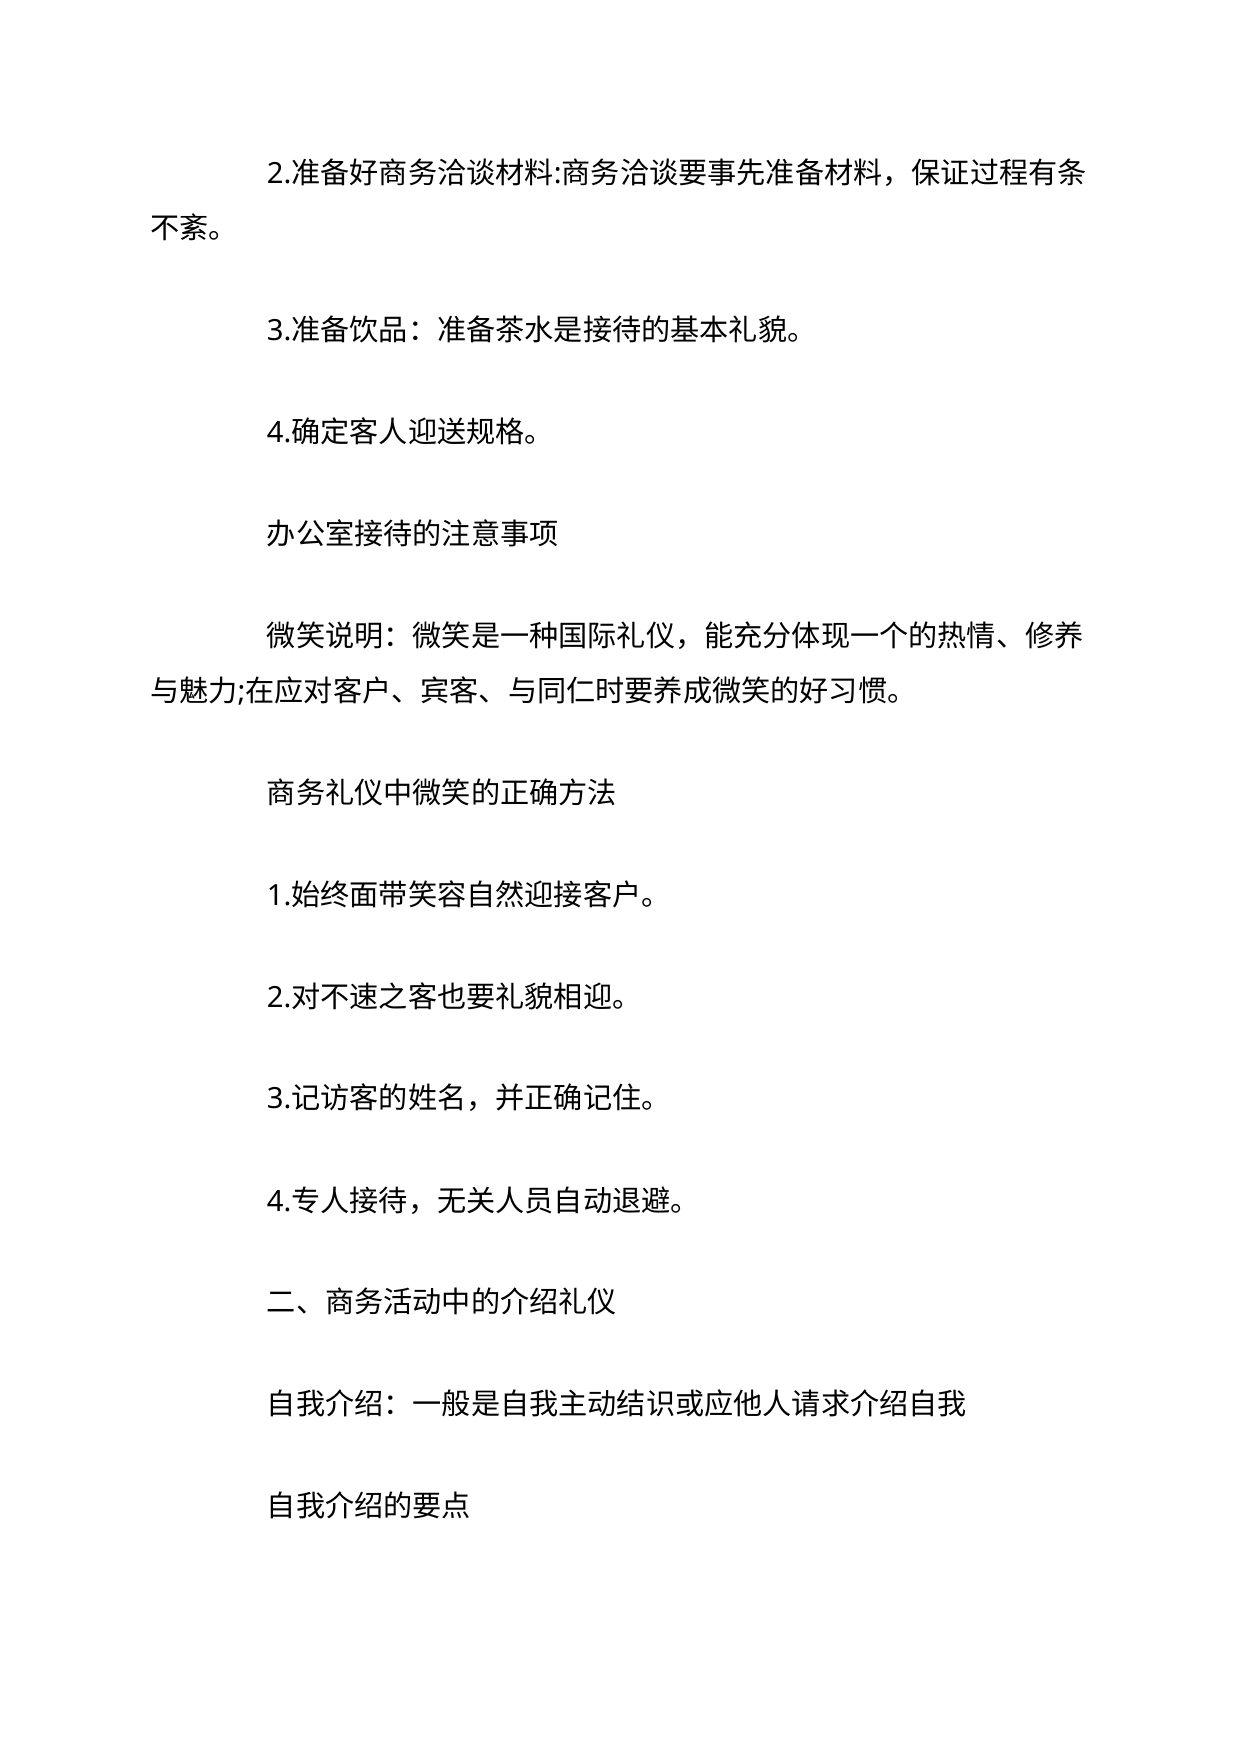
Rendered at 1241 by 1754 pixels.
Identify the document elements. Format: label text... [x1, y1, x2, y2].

text 二、商务活动中的介绍礼仪 [150, 1279, 1090, 1321]
text 2.准备好商务洽谈材料:商务洽谈要事先准备材料，保证过程有条不紊。 [150, 150, 1090, 247]
text 2.对不速之客也要礼貌相迎。 [150, 973, 1090, 1016]
text 3.记访客的姓名，并正确记住。 [150, 1075, 1090, 1117]
text 办公室接待的注意事项 [150, 511, 1090, 553]
text 微笑说明：微笑是一种国际礼仪，能充分体现一个的热情、修养与魅力;在应对客户、宾客、与同仁时要养成微笑的好习惯。 [150, 612, 1090, 710]
text 4.确定客人迎送规格。 [150, 409, 1090, 451]
text 自我介绍的要点 [150, 1483, 1090, 1525]
text 商务礼仪中微笑的正确方法 [150, 769, 1090, 812]
text 1.始终面带笑容自然迎接客户。 [150, 871, 1090, 913]
text 自我介绍：一般是自我主动结识或应他人请求介绍自我 [150, 1381, 1090, 1423]
text 3.准备饮品：准备茶水是接待的基本礼貌。 [150, 307, 1090, 349]
text 4.专人接待，无关人员自动退避。 [150, 1177, 1090, 1219]
